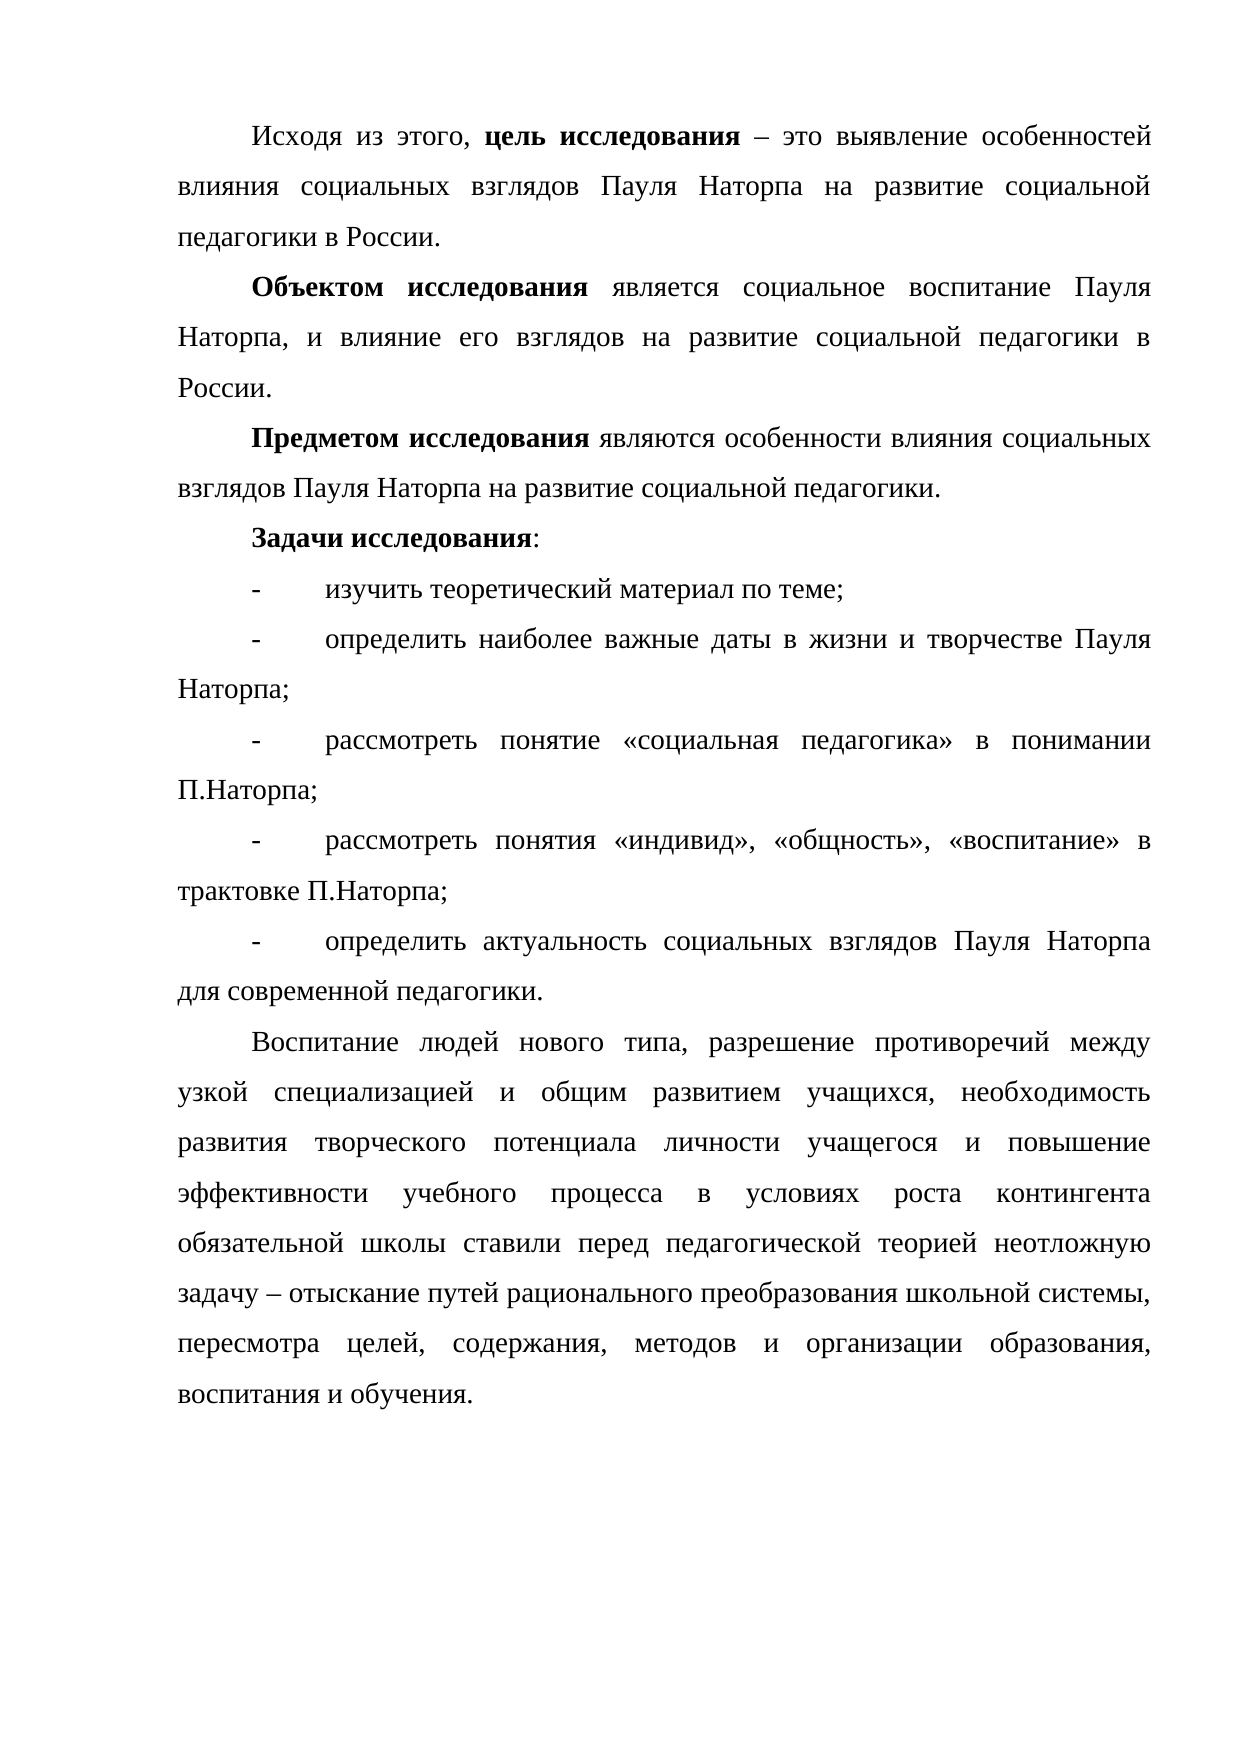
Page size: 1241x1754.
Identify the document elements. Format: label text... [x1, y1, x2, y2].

list определить актуальность социальных взглядов Пауля Наторпа для современной педагогики. [177, 923, 1152, 1007]
list рассмотреть понятия «индивид», «общность», «воспитание» в трактовке П.Наторпа; [177, 822, 1152, 906]
list рассмотреть понятие «социальная педагогика» в понимании П.Наторпа; [177, 722, 1152, 806]
text Задачи исследования: [177, 521, 1152, 554]
list определить наиболее важные даты в жизни и творчестве Пауля Наторпа; [177, 621, 1152, 705]
text Исходя из этого, цель исследования – это выявление особенностей влияния социальных взглядов Пауля Наторпа на развитие социальной педагогики в России. [177, 118, 1152, 252]
text Предметом исследования являются особенности влияния социальных взглядов Пауля Наторпа на развитие социальной педагогики. [177, 420, 1152, 504]
list изучить теоретический материал по теме; [177, 571, 1152, 604]
text Воспитание людей нового типа, разрешение противоречий между узкой специализацией и общим развитием учащихся, необходимость развития творческого потенциала личности учащегося и повышение эффективности учебного процесса в условиях роста контингента обязательной школы ставили перед педагогической теорией неотложную задачу – отыскание путей рационального преобразования школьной системы, пересмотра целей, содержания, методов и организации образования, воспитания и обучения. [177, 1024, 1152, 1409]
text Объектом исследования является социальное воспитание Пауля Наторпа, и влияние его взглядов на развитие социальной педагогики в России. [177, 269, 1152, 403]
